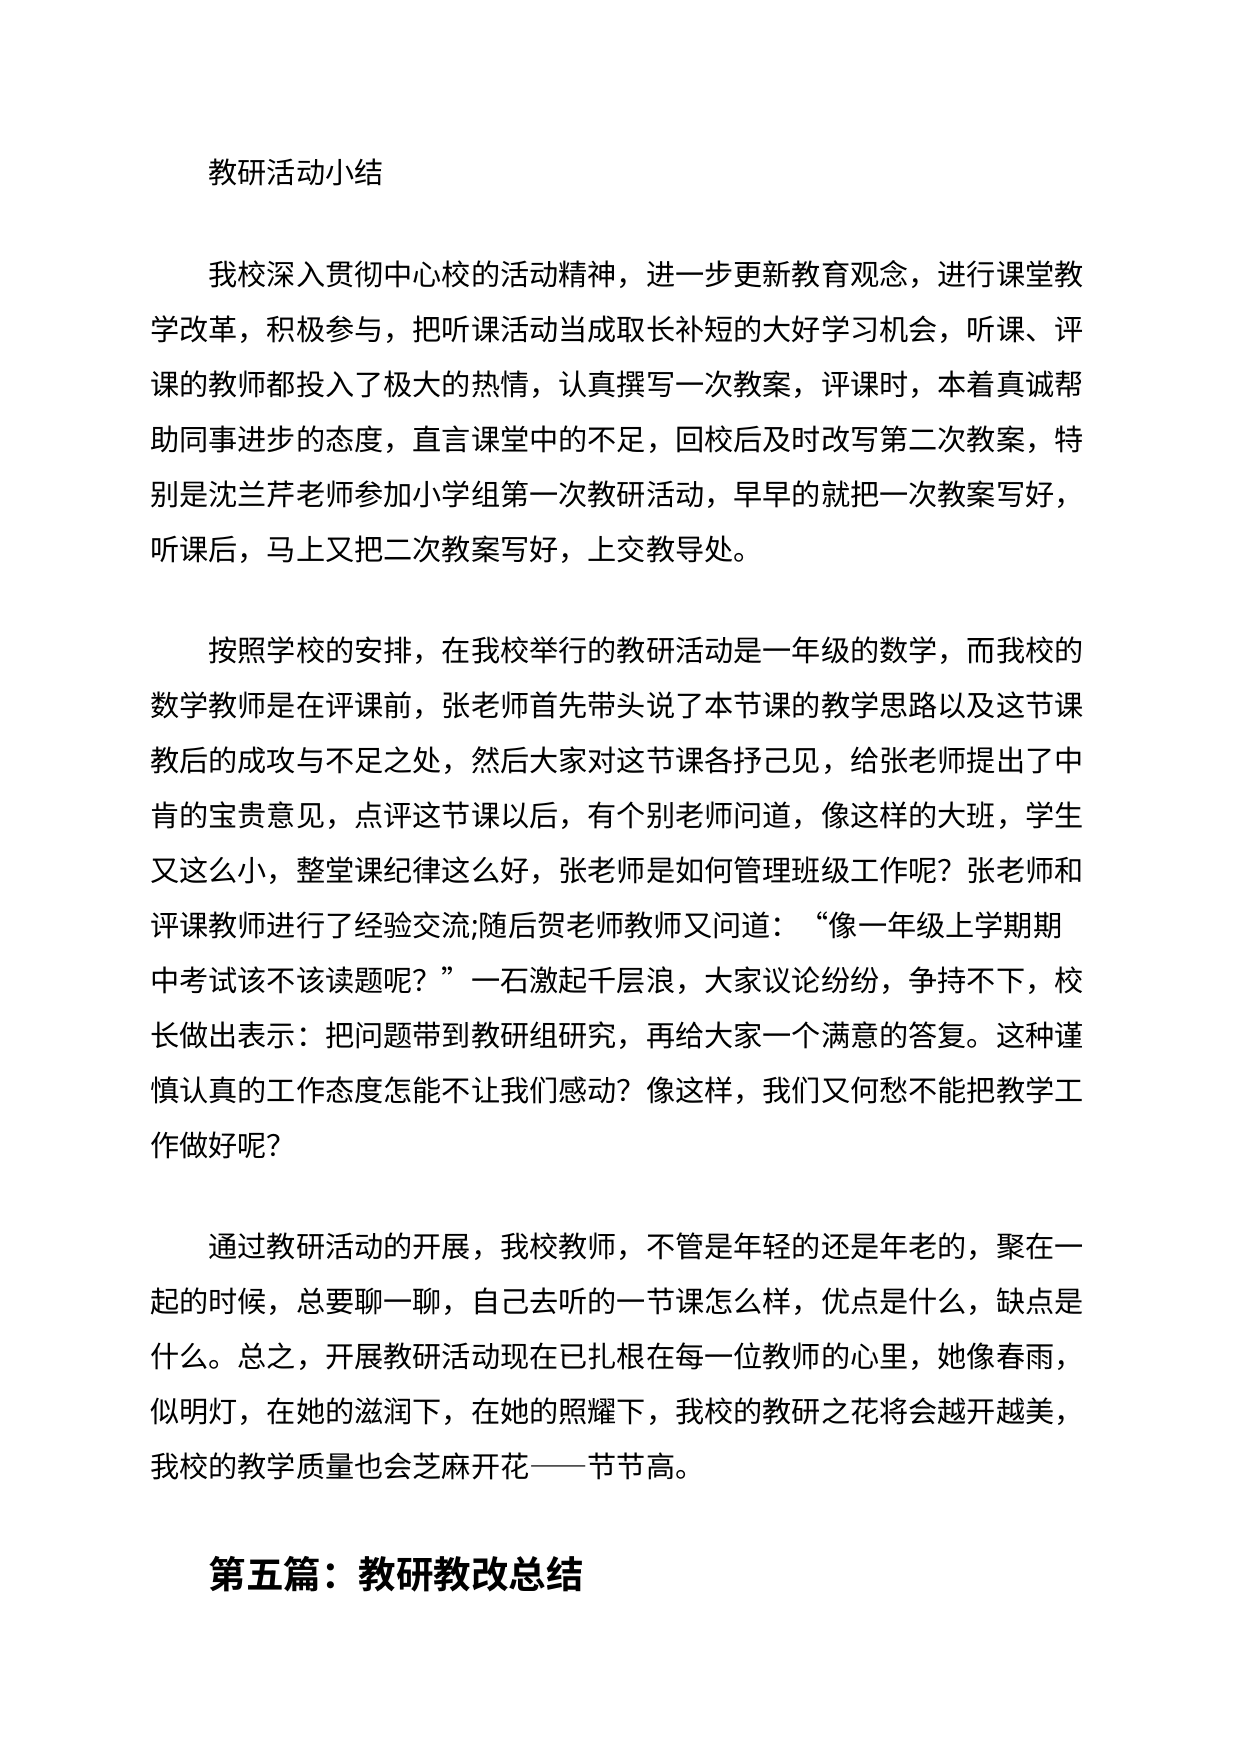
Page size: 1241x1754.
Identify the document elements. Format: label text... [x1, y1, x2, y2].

text 通过教研活动的开展，我校教师，不管是年轻的还是年老的，聚在一起的时候，总要聊一聊，自己去听的一节课怎么样，优点是什么，缺点是什么。总之，开展教研活动现在已扎根在每一位教师的心里，她像春雨，似明灯，在她的滋润下，在她的照耀下，我校的教研之花将会越开越美，我校的教学质量也会芝麻开花——节节高。 [150, 1224, 1090, 1486]
text 我校深入贯彻中心校的活动精神，进一步更新教育观念，进行课堂教学改革，积极参与，把听课活动当成取长补短的大好学习机会，听课、评课的教师都投入了极大的热情，认真撰写一次教案，评课时，本着真诚帮助同事进步的态度，直言课堂中的不足，回校后及时改写第二次教案，特别是沈兰芹老师参加小学组第一次教研活动，早早的就把一次教案写好，听课后，马上又把二次教案写好，上交教导处。 [150, 252, 1090, 568]
text 教研活动小结 [150, 150, 1090, 192]
text 第五篇：教研教改总结 [150, 1545, 1090, 1599]
text 按照学校的安排，在我校举行的教研活动是一年级的数学，而我校的数学教师是在评课前，张老师首先带头说了本节课的教学思路以及这节课教后的成攻与不足之处，然后大家对这节课各抒己见，给张老师提出了中肯的宝贵意见，点评这节课以后，有个别老师问道，像这样的大班，学生又这么小，整堂课纪律这么好，张老师是如何管理班级工作呢？张老师和评课教师进行了经验交流;随后贺老师教师又问道：“像一年级上学期期中考试该不该读题呢？”一石激起千层浪，大家议论纷纷，争持不下，校长做出表示：把问题带到教研组研究，再给大家一个满意的答复。这种谨慎认真的工作态度怎能不让我们感动？像这样，我们又何愁不能把教学工作做好呢？ [150, 628, 1090, 1164]
